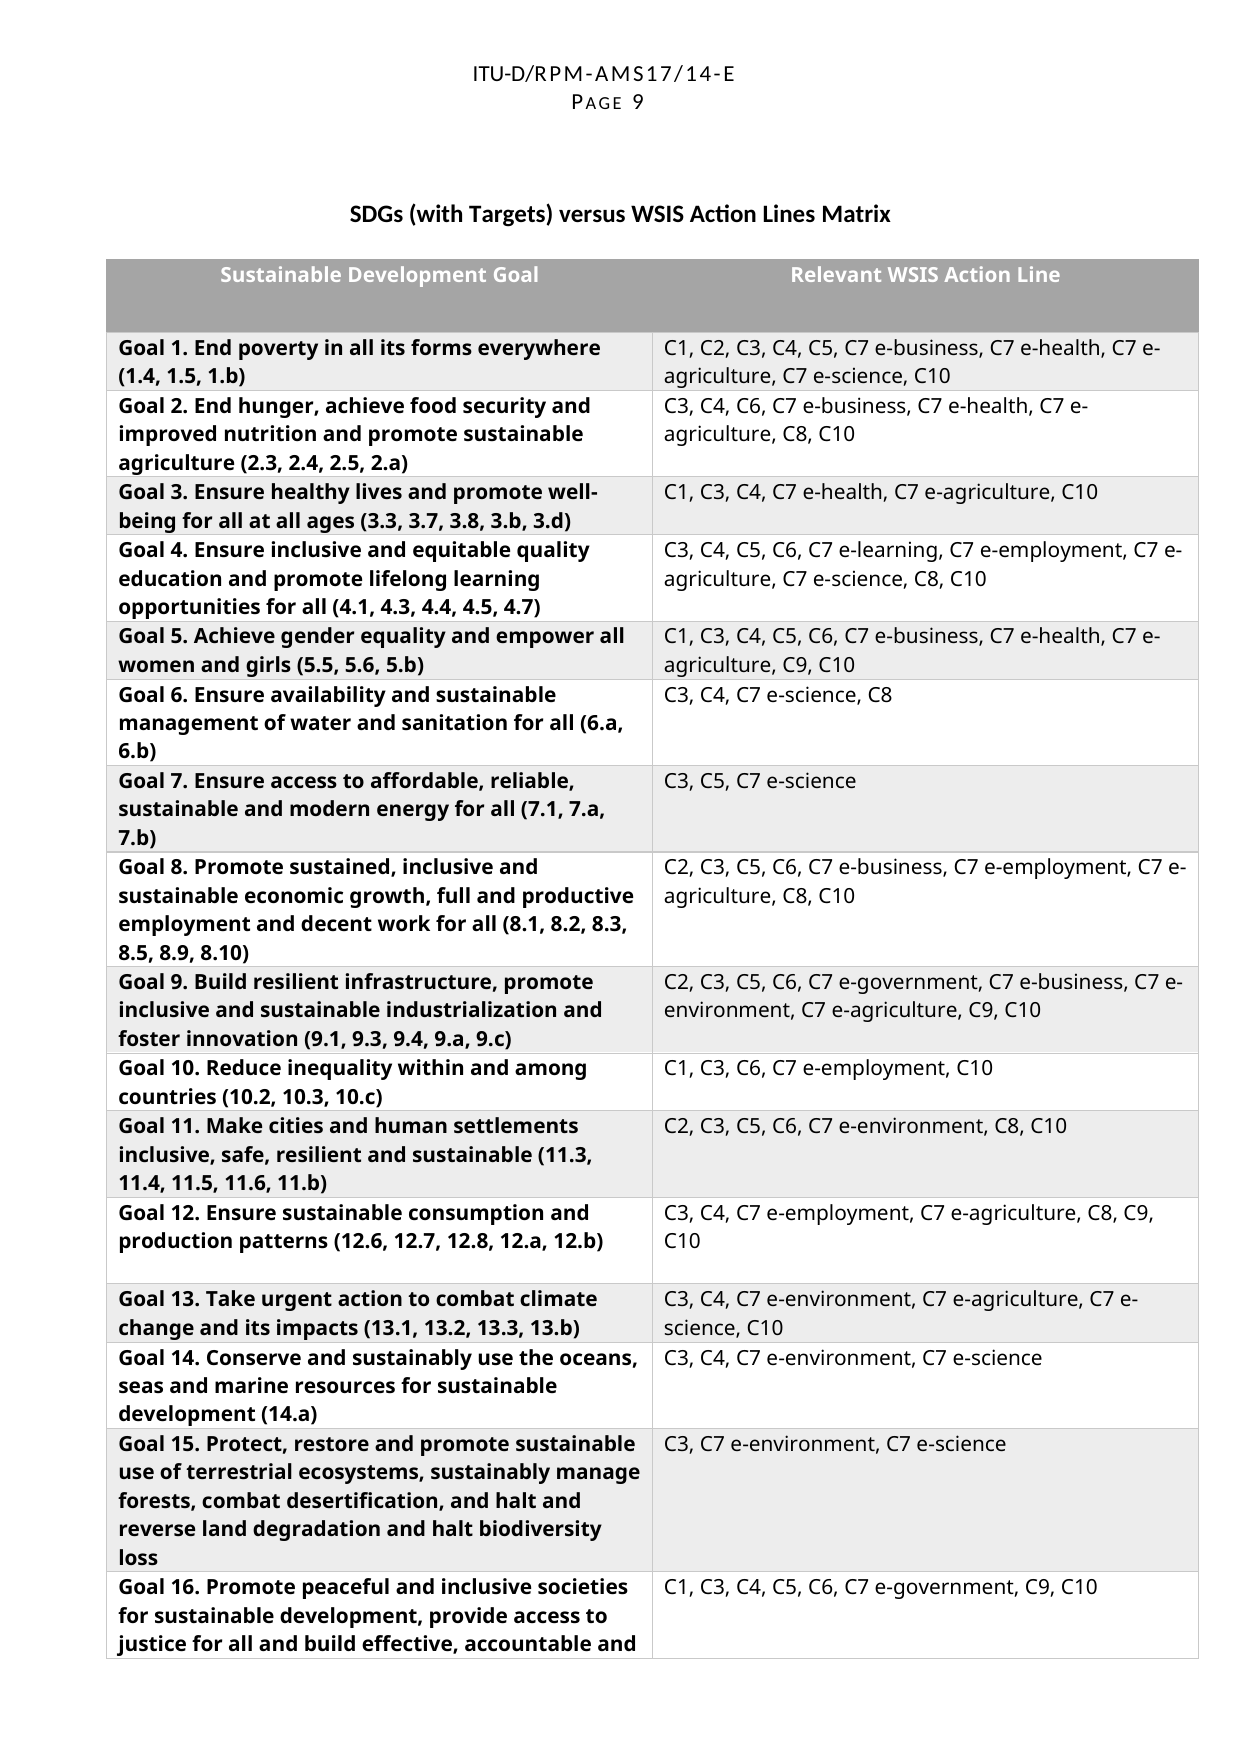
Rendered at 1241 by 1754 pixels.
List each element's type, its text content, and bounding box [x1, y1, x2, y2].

table_cell C3, C5, C7 e-science [653, 766, 1198, 851]
table_cell C3, C4, C7 e-environment, C7 e-science [653, 1343, 1198, 1428]
table_cell C2, C3, C5, C6, C7 e-environment, C8, C10 [653, 1111, 1198, 1197]
table_cell Goal 8. Promote sustained, inclusive and sustainable economic growth, full and productive employment and decent work for all (8.1, 8.2, 8.3, 8.5, 8.9, 8.10) [107, 853, 652, 966]
table_header Sustainable Development Goal [107, 260, 652, 332]
table_cell Goal 14. Conserve and sustainably use the oceans, seas and marine resources for sustainable development (14.a) [107, 1343, 652, 1428]
table_cell Goal 11. Make cities and human settlements inclusive, safe, resilient and sustainable (11.3, 11.4, 11.5, 11.6, 11.b) [107, 1111, 652, 1197]
table_cell Goal 4. Ensure inclusive and equitable quality education and promote lifelong learning opportunities for all (4.1, 4.3, 4.4, 4.5, 4.7) [107, 535, 652, 621]
table_cell C1, C2, C3, C4, C5, C7 e-business, C7 e-health, C7 e-agriculture, C7 e-science, C10 [653, 333, 1198, 390]
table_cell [653, 1572, 1198, 1658]
table_cell Goal 10. Reduce inequality within and among countries (10.2, 10.3, 10.c) [107, 1054, 652, 1110]
table_cell C3, C4, C6, C7 e-business, C7 e-health, C7 e-agriculture, C8, C10 [653, 391, 1198, 476]
table_cell C1, C3, C4, C5, C6, C7 e-business, C7 e-health, C7 e-agriculture, C9, C10 [653, 622, 1198, 679]
table_cell C3, C4, C7 e-environment, C7 e-agriculture, C7 e-science, C10 [653, 1284, 1198, 1342]
table_cell Goal 2. End hunger, achieve food security and improved nutrition and promote sustainable agriculture (2.3, 2.4, 2.5, 2.a) [107, 391, 652, 476]
table_cell Goal 1. End poverty in all its forms everywhere (1.4, 1.5, 1.b) [107, 333, 652, 390]
table_cell C1, C3, C4, C7 e-health, C7 e-agriculture, C10 [653, 477, 1198, 534]
table_cell Goal 9. Build resilient infrastructure, promote inclusive and sustainable industrialization and foster innovation (9.1, 9.3, 9.4, 9.a, 9.c) [107, 967, 652, 1052]
table_cell Goal 5. Achieve gender equality and empower all women and girls (5.5, 5.6, 5.b) [107, 622, 652, 679]
table_cell C2, C3, C5, C6, C7 e-business, C7 e-employment, C7 e-agriculture, C8, C10 [653, 853, 1198, 966]
table_cell C1, C3, C6, C7 e-employment, C10 [653, 1054, 1198, 1110]
table_cell Goal 3. Ensure healthy lives and promote well-being for all at all ages (3.3, 3.7, 3.8, 3.b, 3.d) [107, 477, 652, 534]
table_cell Goal 6. Ensure availability and sustainable management of water and sanitation for all (6.a, 6.b) [107, 680, 652, 765]
table_cell C2, C3, C5, C6, C7 e-government, C7 e-business, C7 e-environment, C7 e-agriculture, C9, C10 [653, 967, 1198, 1052]
table_cell Goal 15. Protect, restore and promote sustainable use of terrestrial ecosystems, sustainably manage forests, combat desertification, and halt and reverse land degradation and halt biodiversity loss [107, 1429, 652, 1571]
text SDGs (with Targets) versus WSIS Action Lines Matrix [106, 198, 1134, 259]
table_cell C3, C7 e-environment, C7 e-science [653, 1429, 1198, 1571]
table_cell Goal 12. Ensure sustainable consumption and production patterns (12.6, 12.7, 12.8, 12.a, 12.b) [107, 1198, 652, 1283]
table_cell Goal 7. Ensure access to affordable, reliable, sustainable and modern energy for all (7.1, 7.a, 7.b) [107, 766, 652, 851]
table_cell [107, 1572, 652, 1658]
table_header Relevant WSIS Action Line [653, 260, 1198, 332]
table_cell C3, C4, C5, C6, C7 e-learning, C7 e-employment, C7 e-agriculture, C7 e-science, C8, C10 [653, 535, 1198, 621]
table_cell C3, C4, C7 e-science, C8 [653, 680, 1198, 765]
table_cell C3, C4, C7 e-employment, C7 e-agriculture, C8, C9, C10 [653, 1198, 1198, 1283]
table_cell Goal 13. Take urgent action to combat climate change and its impacts (13.1, 13.2, 13.3, 13.b) [107, 1284, 652, 1342]
